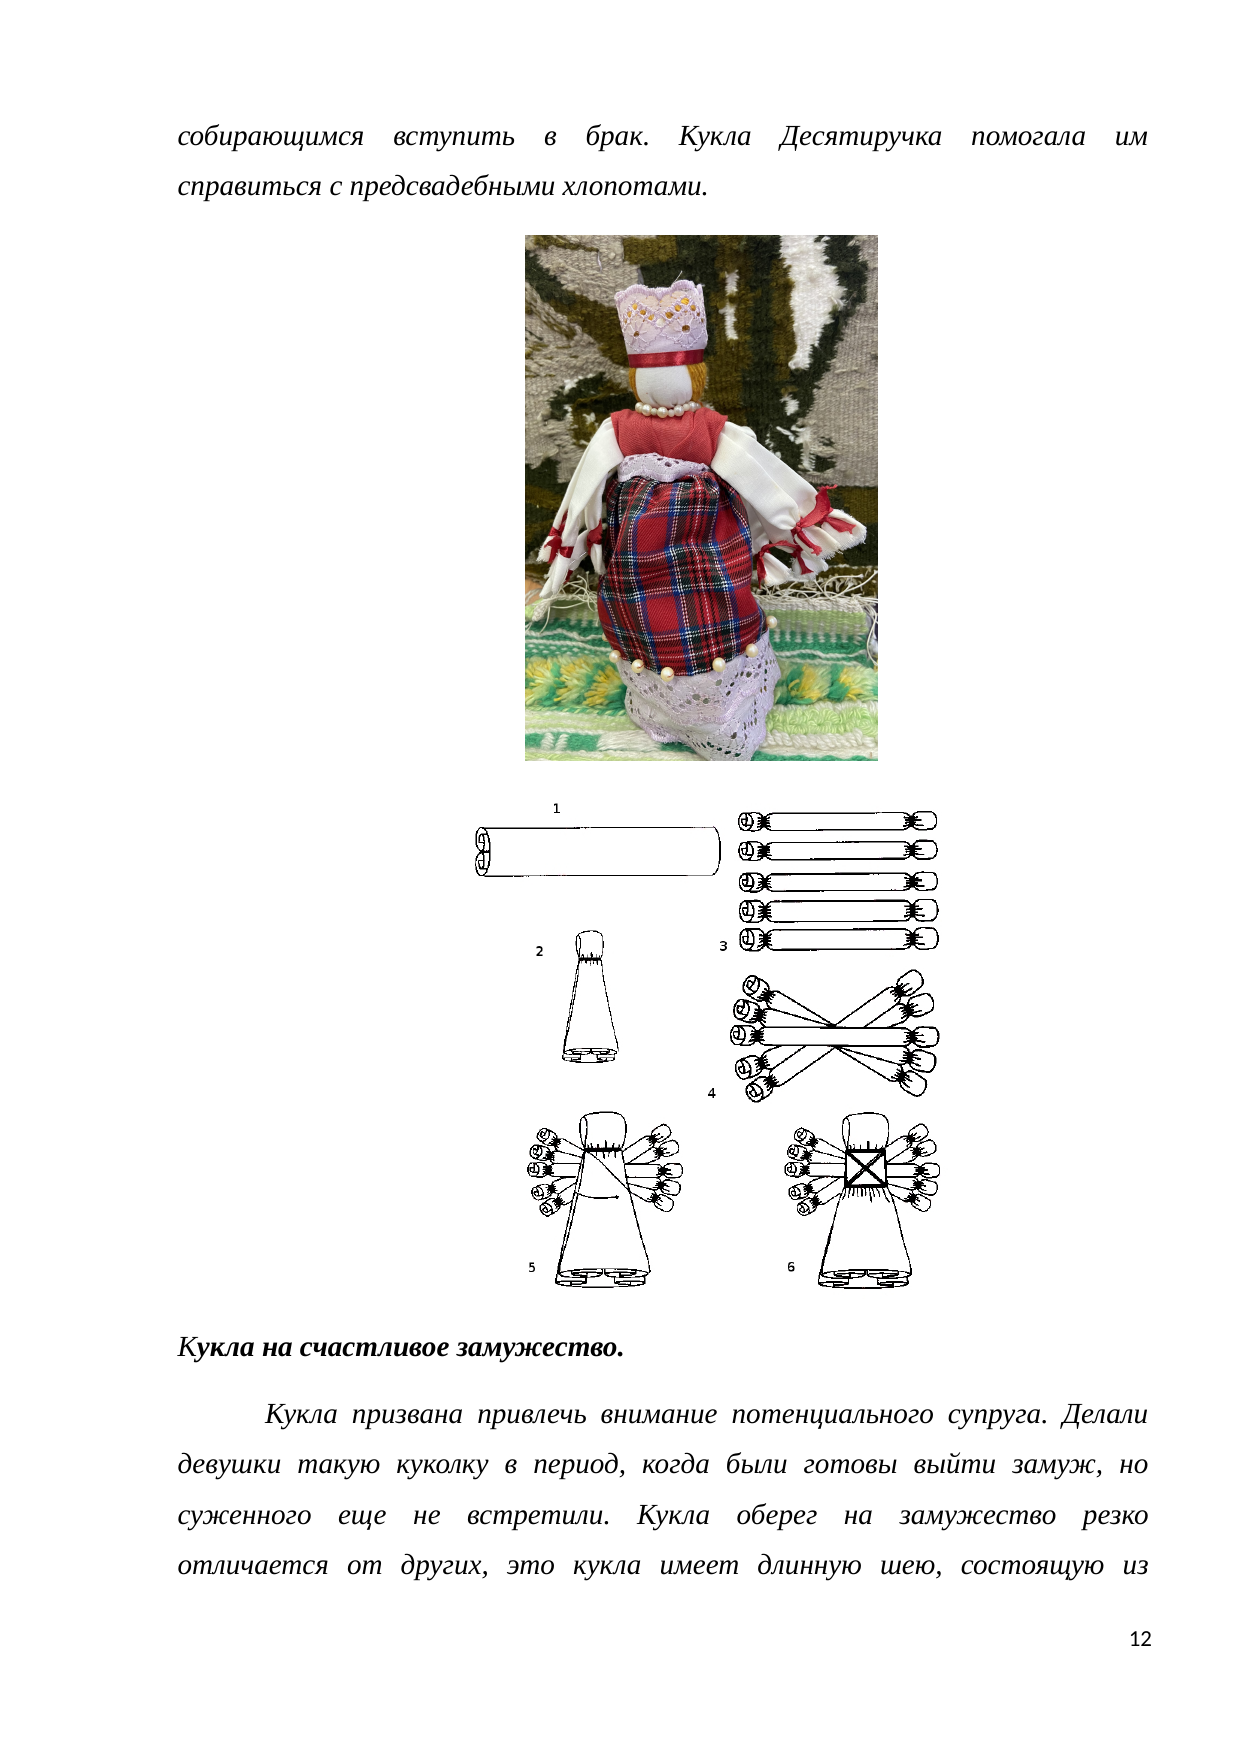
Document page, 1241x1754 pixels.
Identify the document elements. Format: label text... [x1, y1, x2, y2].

text Кукла на счастливое замужество. [177, 1329, 1152, 1363]
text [177, 1396, 1152, 1581]
picture [448, 791, 955, 1299]
picture [525, 235, 878, 761]
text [177, 118, 1152, 202]
